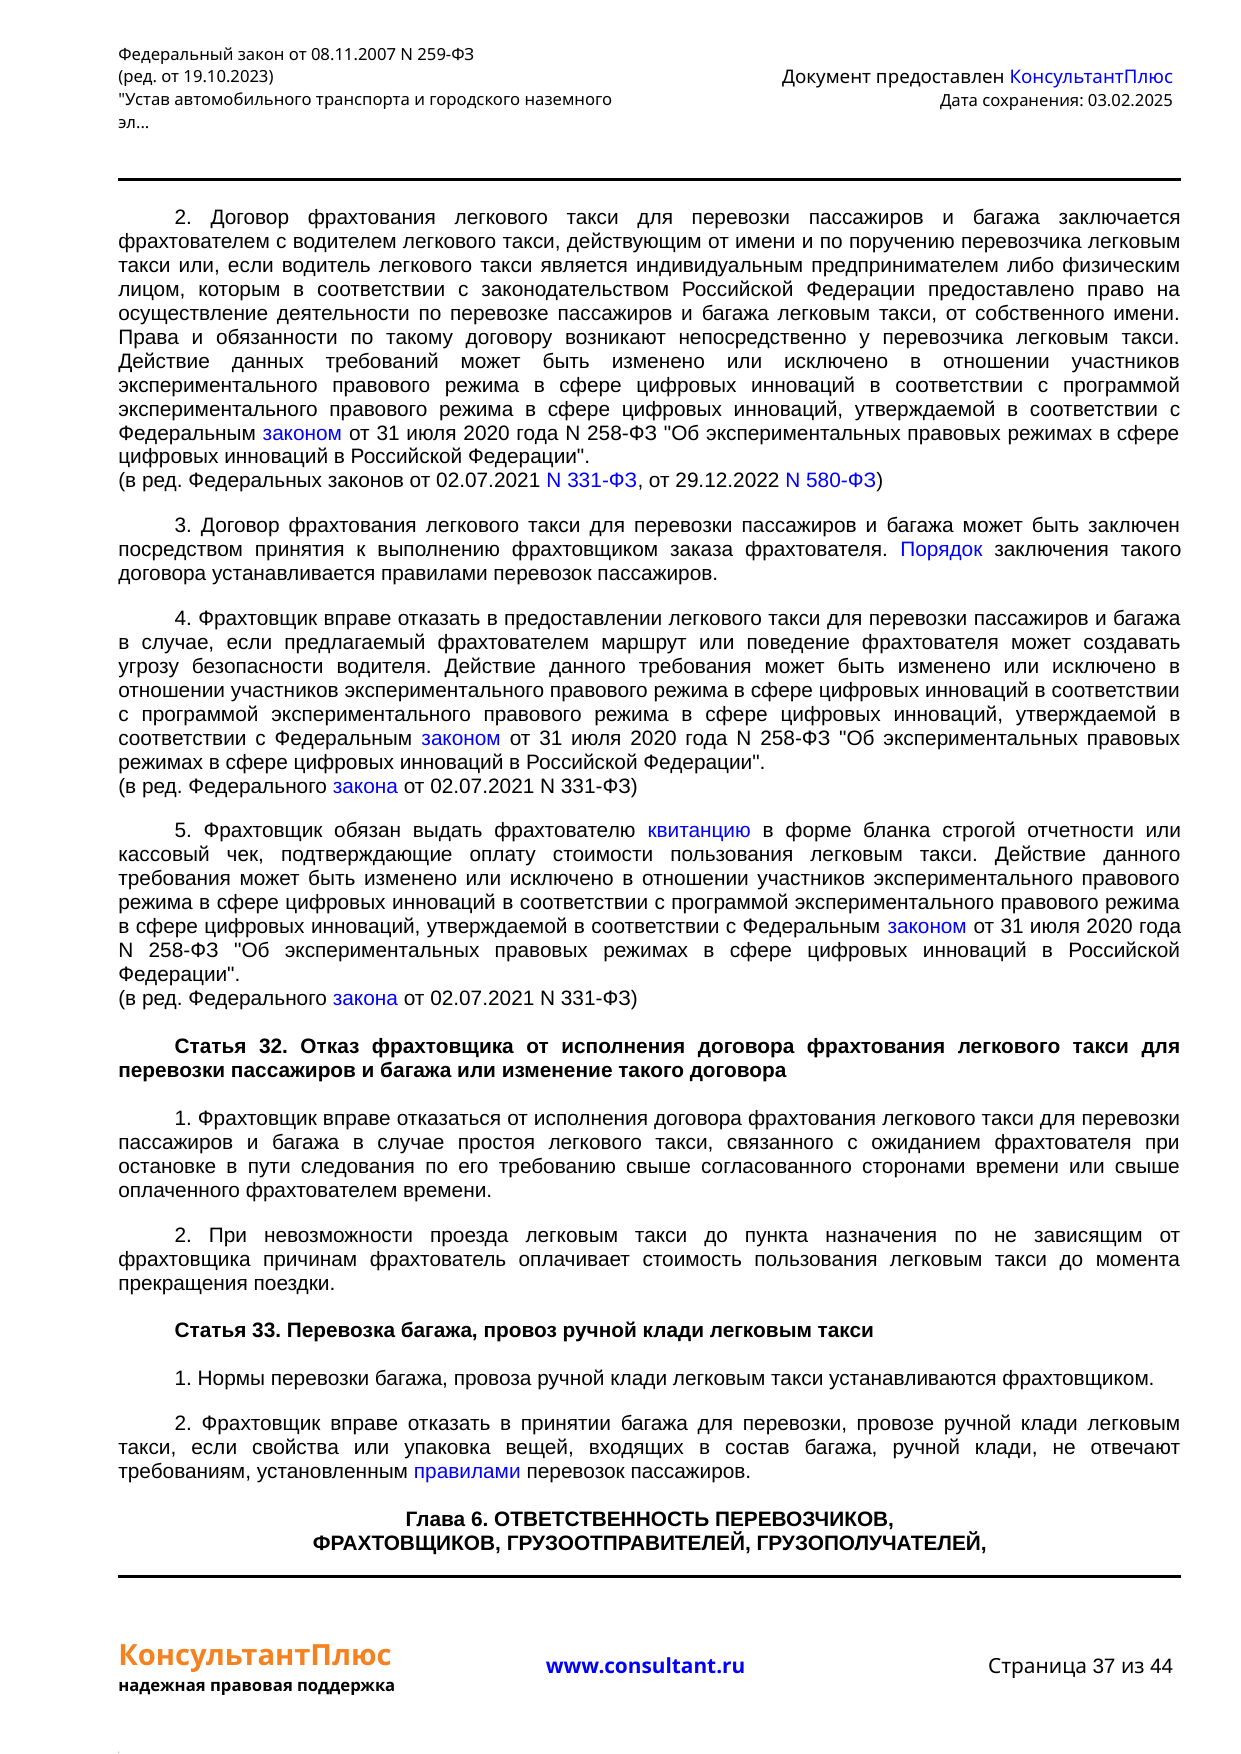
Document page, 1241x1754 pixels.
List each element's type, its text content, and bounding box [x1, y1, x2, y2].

text 1. Нормы перевозки багажа, провоза ручной клади легковым такси устанавливаются фрахтовщиком. [118, 1366, 1181, 1390]
title Статья 33. Перевозка багажа, провоз ручной клади легковым такси [118, 1318, 1181, 1342]
text 2. При невозможности проезда легковым такси до пункта назначения по не зависящим от фрахтовщика причинам фрахтователь оплачивает стоимость пользования легковым такси до момента прекращения поездки. [118, 1222, 1181, 1294]
text (в ред. Федеральных законов от 02.07.2021 N 331-ФЗ, от 29.12.2022 N 580-ФЗ) [118, 468, 1181, 492]
text 3. Договор фрахтования легкового такси для перевозки пассажиров и багажа может быть заключен посредством принятия к выполнению фрахтовщиком заказа фрахтователя. Порядок заключения такого договора устанавливается правилами перевозок пассажиров. [118, 513, 1181, 585]
title Статья 32. Отказ фрахтовщика от исполнения договора фрахтования легкового такси для перевозки пассажиров и багажа или изменение такого договора [118, 1034, 1181, 1082]
text 4. Фрахтовщик вправе отказать в предоставлении легкового такси для перевозки пассажиров и багажа в случае, если предлагаемый фрахтователем маршрут или поведение фрахтователя может создавать угрозу безопасности водителя. Действие данного требования может быть изменено или исключено в отношении участников экспериментального правового режима в сфере цифровых инноваций в соответствии с программой экспериментального правового режима в сфере цифровых инноваций, утверждаемой в соответствии с Федеральным законом от 31 июля 2020 года N 258-ФЗ "Об экспериментальных правовых режимах в сфере цифровых инноваций в Российской Федерации". [118, 606, 1181, 773]
text (в ред. Федерального закона от 02.07.2021 N 331-ФЗ) [118, 773, 1181, 797]
title ФРАХТОВЩИКОВ, ГРУЗООТПРАВИТЕЛЕЙ, ГРУЗОПОЛУЧАТЕЛЕЙ, [118, 1531, 1181, 1555]
text 2. Договор фрахтования легкового такси для перевозки пассажиров и багажа заключается фрахтователем с водителем легкового такси, действующим от имени и по поручению перевозчика легковым такси или, если водитель легкового такси является индивидуальным предпринимателем либо физическим лицом, которым в соответствии с законодательством Российской Федерации предоставлено право на осуществление деятельности по перевозке пассажиров и багажа легковым такси, от собственного имени. Права и обязанности по такому договору возникают непосредственно у перевозчика легковым такси. Действие данных требований может быть изменено или исключено в отношении участников экспериментального правового режима в сфере цифровых инноваций в соответствии с программой экспериментального правового режима в сфере цифровых инноваций, утверждаемой в соответствии с Федеральным законом от 31 июля 2020 года N 258-ФЗ "Об экспериментальных правовых режимах в сфере цифровых инноваций в Российской Федерации". [118, 205, 1181, 468]
text 2. Фрахтовщик вправе отказать в принятии багажа для перевозки, провозе ручной клади легковым такси, если свойства или упаковка вещей, входящих в состав багажа, ручной клади, не отвечают требованиям, установленным правилами перевозок пассажиров. [118, 1411, 1181, 1483]
text 1. Фрахтовщик вправе отказаться от исполнения договора фрахтования легкового такси для перевозки пассажиров и багажа в случае простоя легкового такси, связанного с ожиданием фрахтователя при остановке в пути следования по его требованию свыше согласованного сторонами времени или свыше оплаченного фрахтователем времени. [118, 1106, 1181, 1202]
title Глава 6. ОТВЕТСТВЕННОСТЬ ПЕРЕВОЗЧИКОВ, [118, 1507, 1181, 1531]
text 5. Фрахтовщик обязан выдать фрахтователю квитанцию в форме бланка строгой отчетности или кассовый чек, подтверждающие оплату стоимости пользования легковым такси. Действие данного требования может быть изменено или исключено в отношении участников экспериментального правового режима в сфере цифровых инноваций в соответствии с программой экспериментального правового режима в сфере цифровых инноваций, утверждаемой в соответствии с Федеральным законом от 31 июля 2020 года N 258-ФЗ "Об экспериментальных правовых режимах в сфере цифровых инноваций в Российской Федерации". [118, 818, 1181, 986]
text (в ред. Федерального закона от 02.07.2021 N 331-ФЗ) [118, 986, 1181, 1010]
